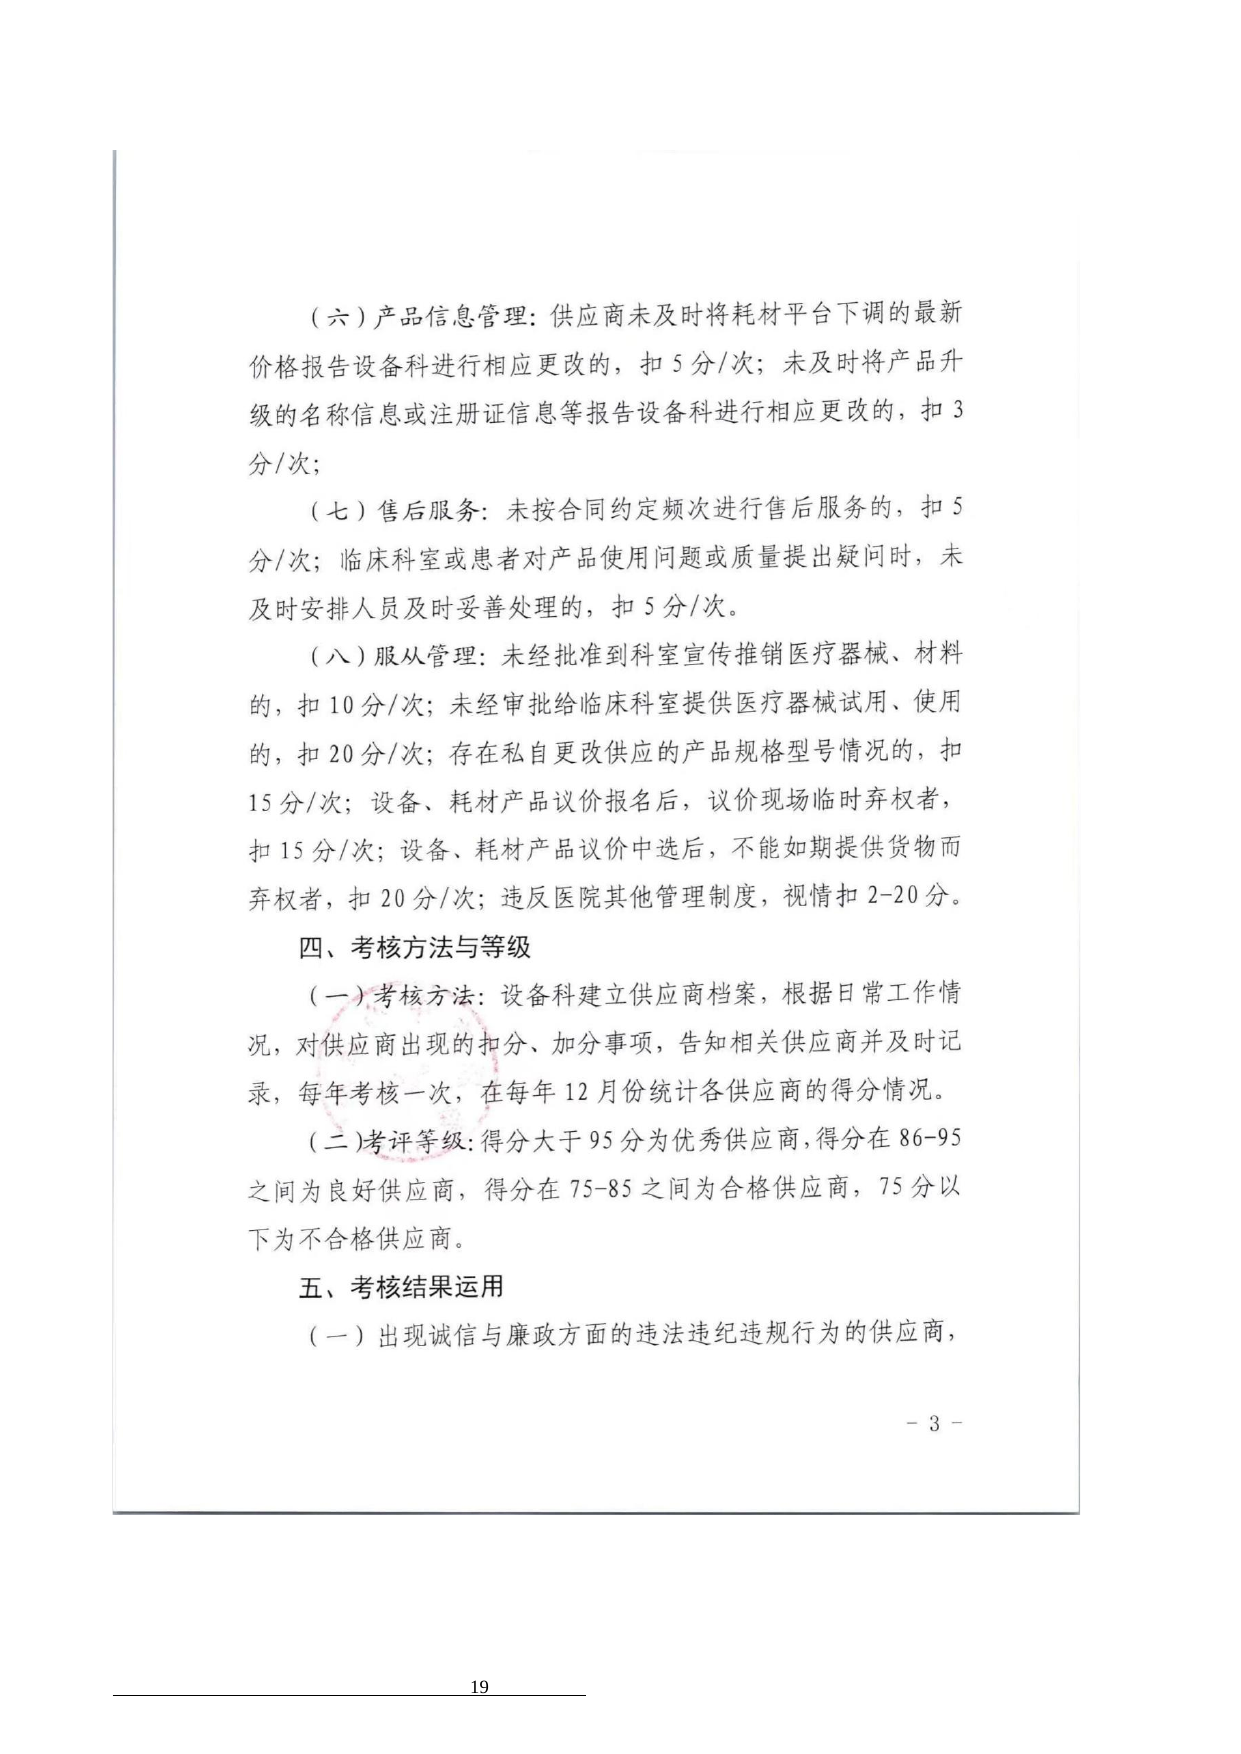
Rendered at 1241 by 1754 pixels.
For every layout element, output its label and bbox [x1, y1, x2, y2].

picture [112, 150, 1080, 1515]
